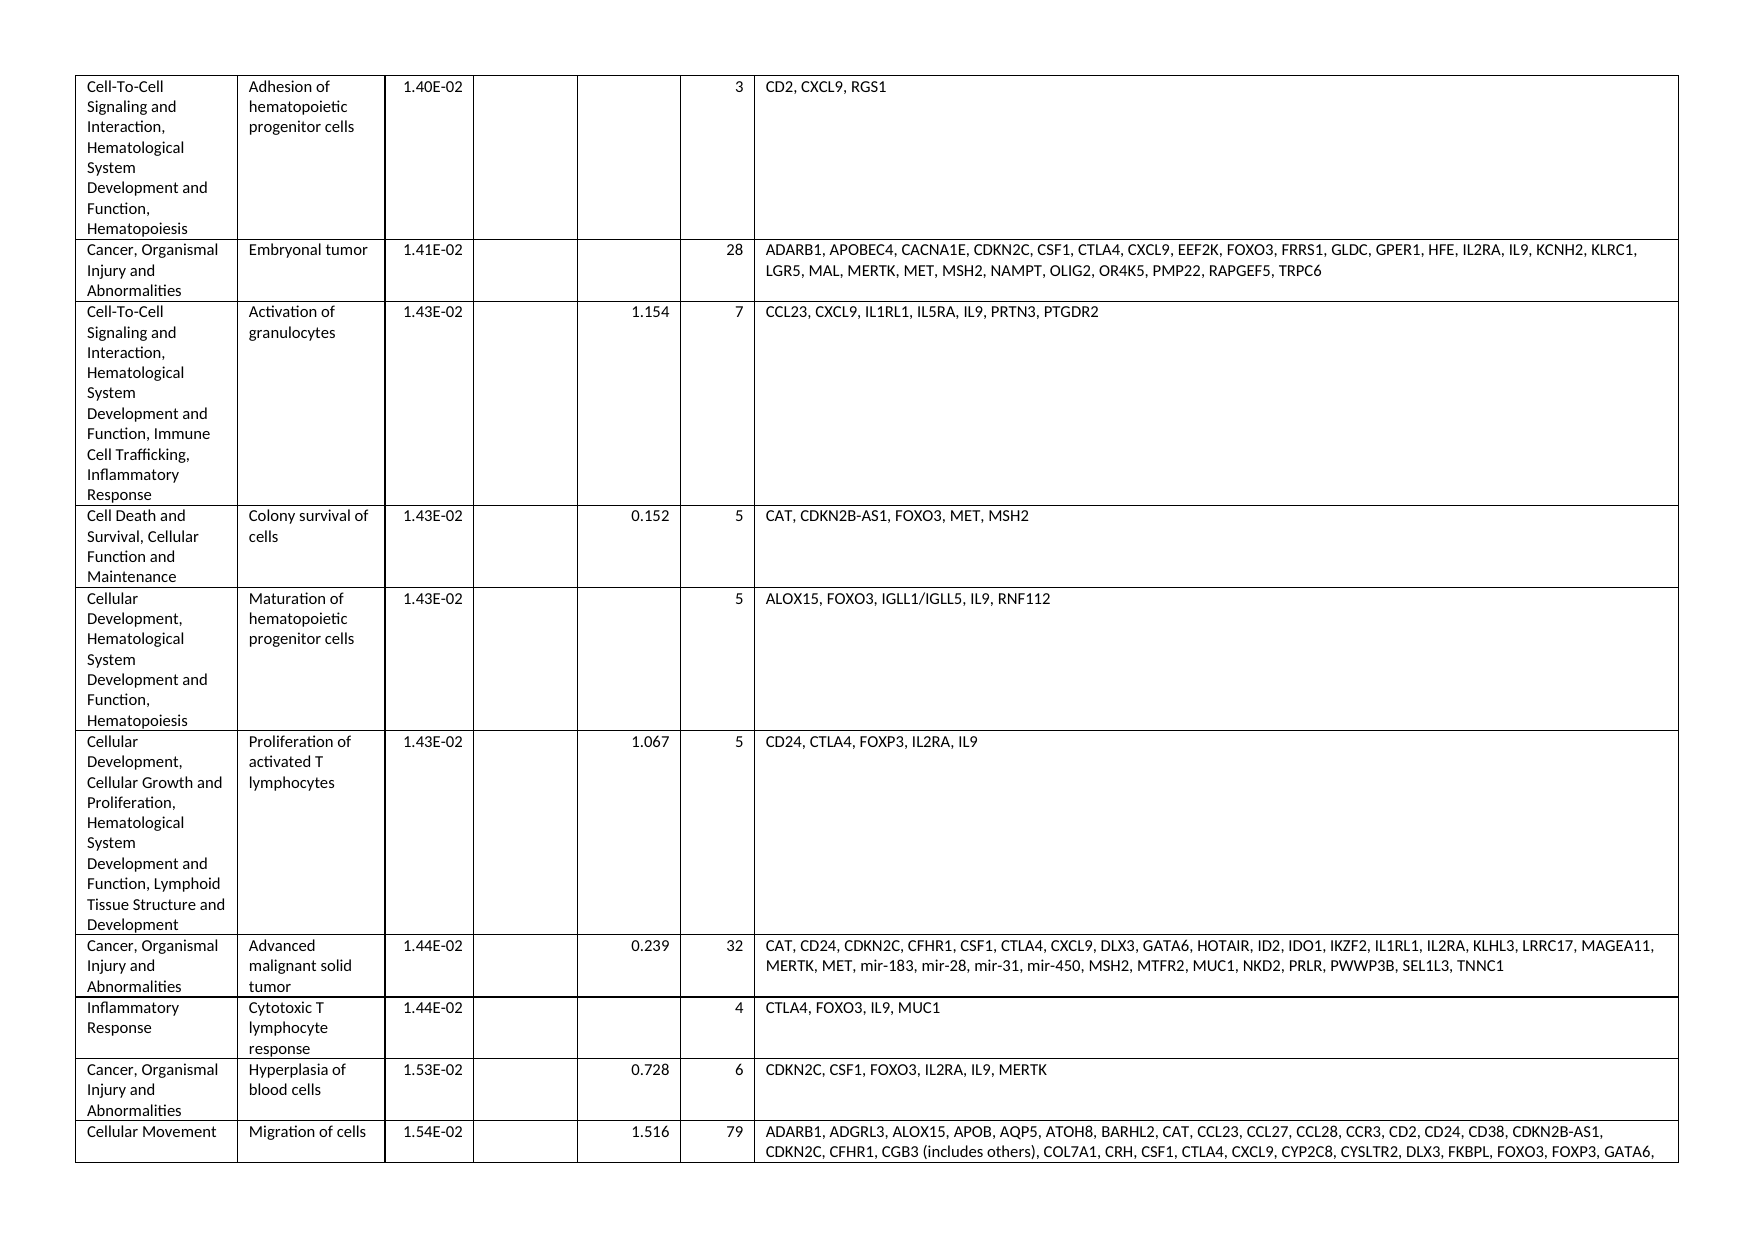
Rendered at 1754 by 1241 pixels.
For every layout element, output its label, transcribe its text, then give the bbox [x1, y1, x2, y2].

table_cell 1.43E-02 [386, 506, 473, 587]
table_cell Inflammatory Response [76, 998, 237, 1058]
table_cell 1.067 [578, 731, 680, 934]
table_cell [474, 506, 577, 587]
table_cell Cancer, Organismal Injury and Abnormalities [76, 240, 237, 301]
table_cell Activation of granulocytes [238, 302, 384, 505]
table_cell CAT, CD24, CDKN2C, CFHR1, CSF1, CTLA4, CXCL9, DLX3, GATA6, HOTAIR, ID2, IDO1, IKZF2, IL1RL1, IL2RA, KLHL3, LRRC17, MAGEA11, MERTK, MET, mir-183, mir-28, mir-31, mir-450, MSH2, MTFR2, MUC1, NKD2, PRLR, PWWP3B, SEL1L3, TNNC1 [755, 935, 1678, 996]
table_cell 1.54E-02 [386, 1121, 473, 1162]
table_cell [474, 588, 577, 730]
table_cell CDKN2C, CSF1, FOXO3, IL2RA, IL9, MERTK [755, 1059, 1678, 1120]
table_cell [474, 76, 577, 238]
table_cell Cellular Development, Cellular Growth and Proliferation, Hematological System Development and Function, Lymphoid Tissue Structure and Development [76, 731, 237, 934]
table_cell Cell Death and Survival, Cellular Function and Maintenance [76, 506, 237, 587]
table_cell Cell-To-Cell Signaling and Interaction, Hematological System Development and Function, Hematopoiesis [76, 76, 237, 238]
table_cell 0.239 [578, 935, 680, 996]
table_cell 5 [681, 506, 754, 587]
table_cell Cell-To-Cell Signaling and Interaction, Hematological System Development and Function, Immune Cell Trafficking, Inflammatory Response [76, 302, 237, 505]
table_cell 7 [681, 302, 754, 505]
table_cell 1.44E-02 [386, 998, 473, 1058]
table_cell Cancer, Organismal Injury and Abnormalities [76, 935, 237, 996]
table_cell [474, 240, 577, 301]
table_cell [755, 1121, 1678, 1162]
table_cell ADARB1, APOBEC4, CACNA1E, CDKN2C, CSF1, CTLA4, CXCL9, EEF2K, FOXO3, FRRS1, GLDC, GPER1, HFE, IL2RA, IL9, KCNH2, KLRC1, LGR5, MAL, MERTK, MET, MSH2, NAMPT, OLIG2, OR4K5, PMP22, RAPGEF5, TRPC6 [755, 240, 1678, 301]
table_cell CD24, CTLA4, FOXP3, IL2RA, IL9 [755, 731, 1678, 934]
table_cell [578, 76, 680, 238]
table_cell Cellular Movement [76, 1121, 237, 1162]
table_cell 1.44E-02 [386, 935, 473, 996]
table_cell 0.152 [578, 506, 680, 587]
table_cell 1.53E-02 [386, 1059, 473, 1120]
table_cell [578, 588, 680, 730]
table_cell CCL23, CXCL9, IL1RL1, IL5RA, IL9, PRTN3, PTGDR2 [755, 302, 1678, 505]
table_cell 6 [681, 1059, 754, 1120]
table_cell Colony survival of cells [238, 506, 384, 587]
table_cell [474, 998, 577, 1058]
table_cell 5 [681, 731, 754, 934]
table_cell [474, 1121, 577, 1162]
table_cell Adhesion of hematopoietic progenitor cells [238, 76, 384, 238]
table_cell CTLA4, FOXO3, IL9, MUC1 [755, 998, 1678, 1058]
table_cell 1.40E-02 [386, 76, 473, 238]
table_cell 1.43E-02 [386, 302, 473, 505]
table_cell 79 [681, 1121, 754, 1162]
table_cell Cancer, Organismal Injury and Abnormalities [76, 1059, 237, 1120]
table_cell [578, 240, 680, 301]
table_cell 3 [681, 76, 754, 238]
table_cell Migration of cells [238, 1121, 384, 1162]
table_cell Cytotoxic T lymphocyte response [238, 998, 384, 1058]
table_cell 5 [681, 588, 754, 730]
table_cell 1.41E-02 [386, 240, 473, 301]
table_cell 1.516 [578, 1121, 680, 1162]
table_cell 4 [681, 998, 754, 1058]
table_cell 1.43E-02 [386, 731, 473, 934]
table_cell 1.43E-02 [386, 588, 473, 730]
table_cell 28 [681, 240, 754, 301]
table_cell [474, 935, 577, 996]
table_cell [474, 1059, 577, 1120]
table_cell 32 [681, 935, 754, 996]
table_cell ALOX15, FOXO3, IGLL1/IGLL5, IL9, RNF112 [755, 588, 1678, 730]
table_cell 0.728 [578, 1059, 680, 1120]
table_cell 1.154 [578, 302, 680, 505]
table_cell [578, 998, 680, 1058]
table_cell [474, 302, 577, 505]
table_cell CAT, CDKN2B-AS1, FOXO3, MET, MSH2 [755, 506, 1678, 587]
table_cell Hyperplasia of blood cells [238, 1059, 384, 1120]
table_cell Advanced malignant solid tumor [238, 935, 384, 996]
table_cell Cellular Development, Hematological System Development and Function, Hematopoiesis [76, 588, 237, 730]
table_cell CD2, CXCL9, RGS1 [755, 76, 1678, 238]
table_cell Embryonal tumor [238, 240, 384, 301]
table_cell [474, 731, 577, 934]
table_cell Proliferation of activated T lymphocytes [238, 731, 384, 934]
table_cell Maturation of hematopoietic progenitor cells [238, 588, 384, 730]
